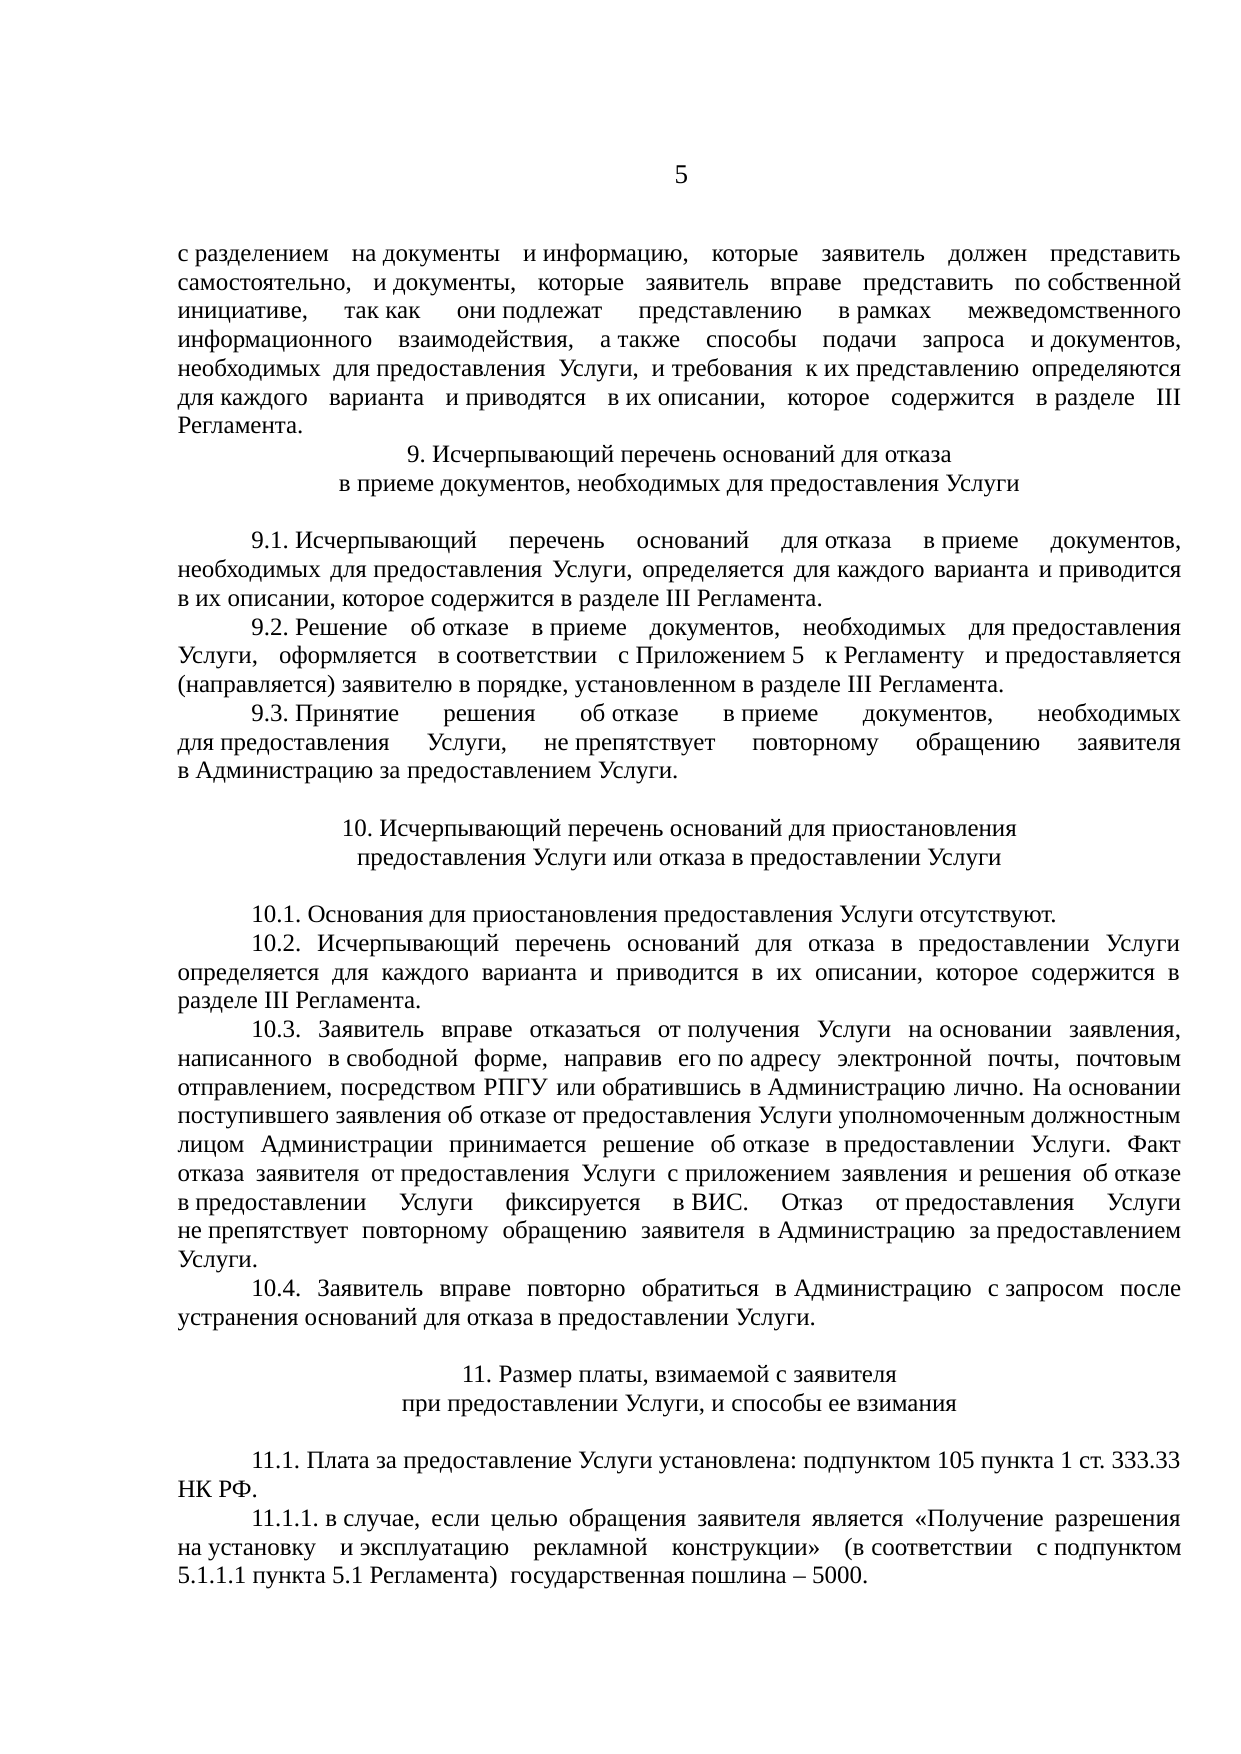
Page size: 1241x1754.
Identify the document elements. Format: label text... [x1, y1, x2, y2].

text 9.2. Решение об отказе в приеме документов, необходимых для предоставления Услуги, оформляется в соответствии с Приложением 5 к Регламенту и предоставляется (направляется) заявителю в порядке, установленном в разделе III Регламента. [177, 612, 1181, 698]
text 11.1. Плата за предоставление Услуги установлена: подпунктом 105 пункта 1 ст. 333.33 НК РФ. [177, 1446, 1181, 1503]
subtitle 9. Исчерпывающий перечень оснований для отказа [177, 439, 1181, 468]
text 9.3. Принятие решения об отказе в приеме документов, необходимых для предоставления Услуги, не препятствует повторному обращению заявителя в Администрацию за предоставлением Услуги. [177, 698, 1181, 784]
subtitle 10. Исчерпывающий перечень оснований для приостановления [177, 813, 1181, 842]
subtitle предоставления Услуги или отказа в предоставлении Услуги [177, 842, 1181, 871]
text 10.1. Основания для приостановления предоставления Услуги отсутствуют. [177, 899, 1181, 928]
text 11.1.1. в случае, если целью обращения заявителя является «Получение разрешения на установку и эксплуатацию рекламной конструкции» (в соответствии с подпунктом 5.1.1.1 пункта 5.1 Регламента) государственная пошлина – 5000. [177, 1503, 1181, 1589]
subtitle 11. Размер платы, взимаемой с заявителя [177, 1359, 1181, 1388]
subtitle в приеме документов, необходимых для предоставления Услуги [177, 468, 1181, 497]
text 10.4. Заявитель вправе повторно обратиться в Администрацию с запросом после устранения оснований для отказа в предоставлении Услуги. [177, 1273, 1181, 1331]
text 10.3. Заявитель вправе отказаться от получения Услуги на основании заявления, написанного в свободной форме, направив его по адресу электронной почты, почтовым отправлением, посредством РПГУ или обратившись в Администрацию лично. На основании поступившего заявления об отказе от предоставления Услуги уполномоченным должностным лицом Администрации принимается решение об отказе в предоставлении Услуги. Факт отказа заявителя от предоставления Услуги с приложением заявления и решения об отказе в предоставлении Услуги фиксируется в ВИС. Отказ от предоставления Услуги не препятствует повторному обращению заявителя в Администрацию за предоставлением Услуги. [177, 1014, 1181, 1273]
text 10.2. Исчерпывающий перечень оснований для отказа в предоставлении Услуги определяется для каждого варианта и приводится в их описании, которое содержится в разделе III Регламента. [177, 928, 1181, 1014]
subtitle при предоставлении Услуги, и способы ее взимания [177, 1388, 1181, 1417]
text 9.1. Исчерпывающий перечень оснований для отказа в приеме документов, необходимых для предоставления Услуги, определяется для каждого варианта и приводится в их описании, которое содержится в разделе III Регламента. [177, 526, 1181, 612]
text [177, 238, 1181, 439]
